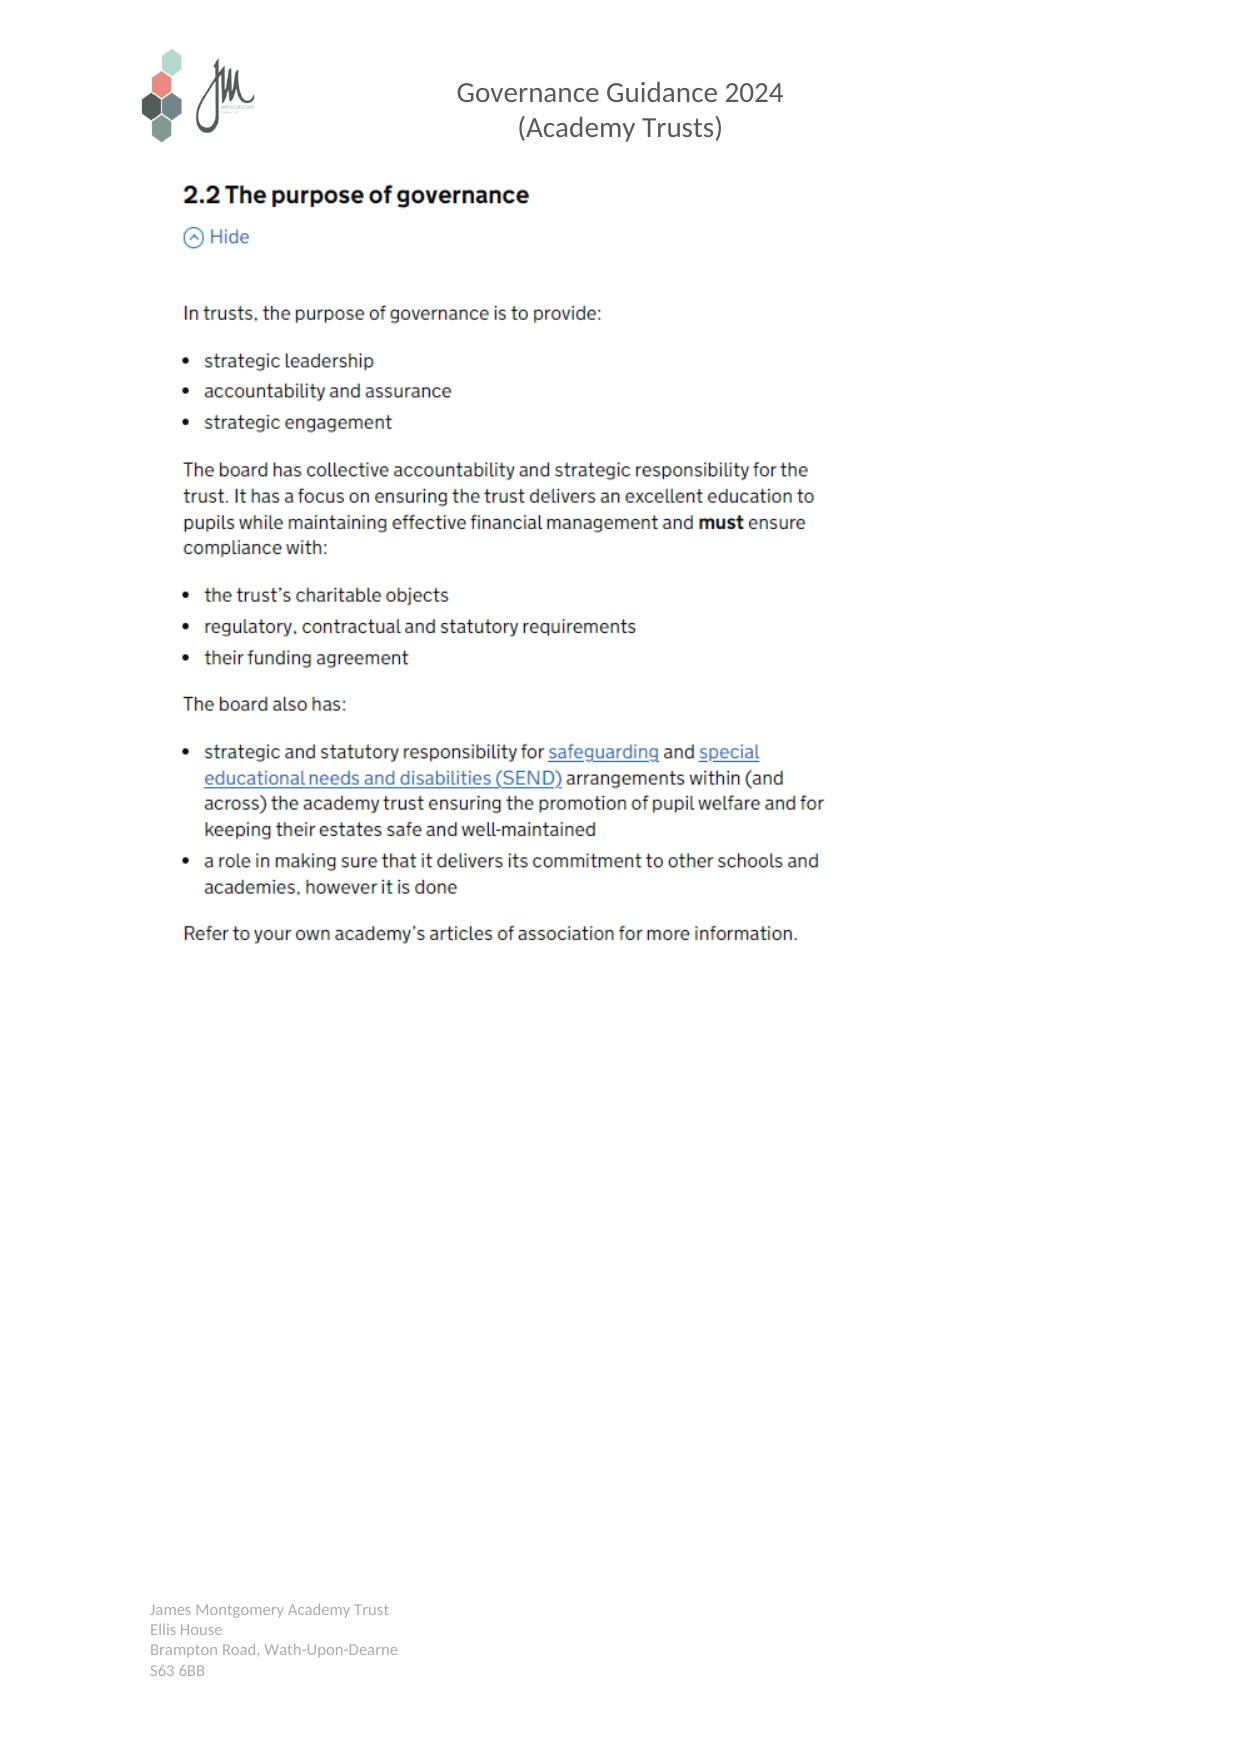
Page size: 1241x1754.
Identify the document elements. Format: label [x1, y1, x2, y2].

picture [129, 41, 268, 144]
picture [150, 173, 1052, 994]
